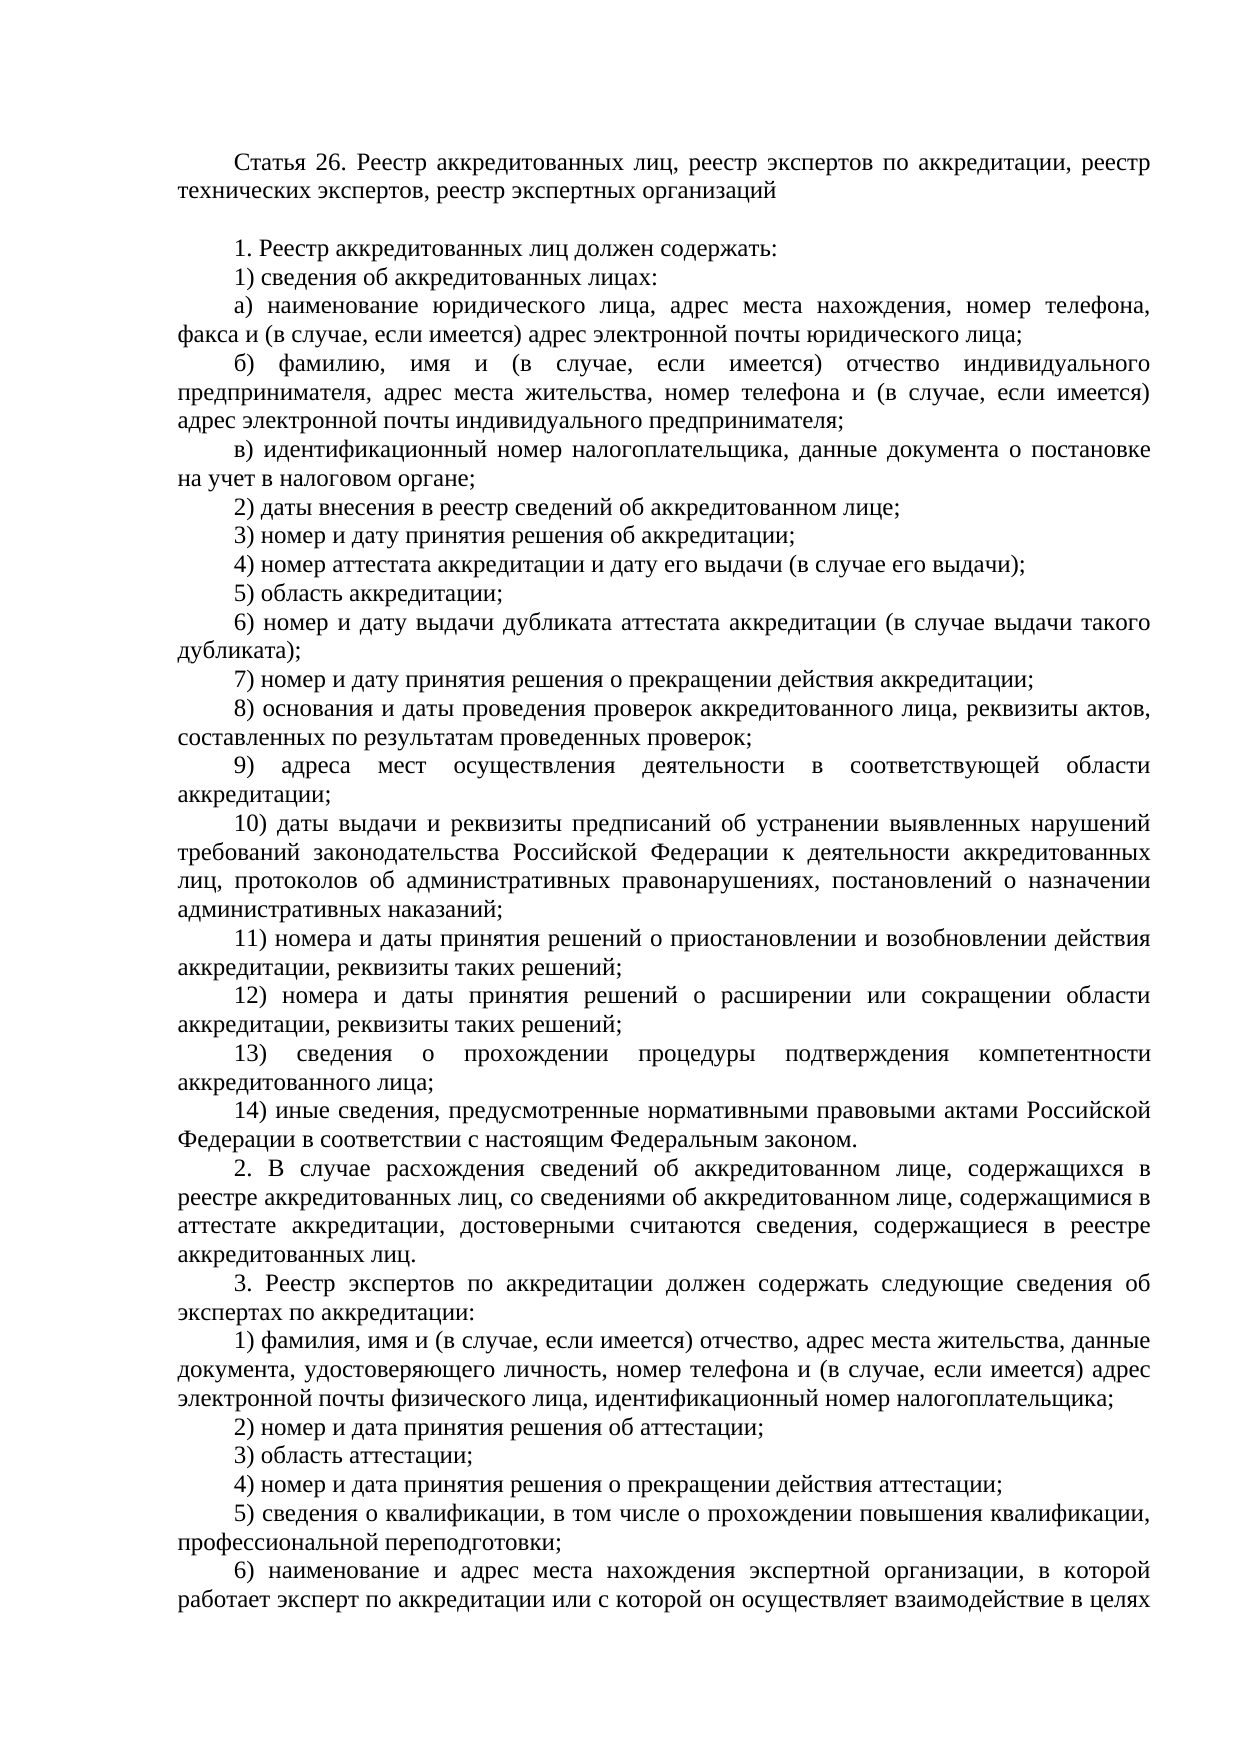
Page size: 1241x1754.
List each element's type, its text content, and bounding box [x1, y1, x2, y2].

text 5) сведения о квалификации, в том числе о прохождении повышения квалификации, профессиональной переподготовки; [177, 1498, 1152, 1556]
text 12) номера и даты принятия решений о расширении или сокращении области аккредитации, реквизиты таких решений; [177, 981, 1152, 1038]
text 10) даты выдачи и реквизиты предписаний об устранении выявленных нарушений требований законодательства Российской Федерации к деятельности аккредитованных лиц, протоколов об административных правонарушениях, постановлений о назначении административных наказаний; [177, 808, 1152, 923]
text 5) область аккредитации; [177, 578, 1152, 607]
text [177, 1556, 1152, 1613]
text 13) сведения о прохождении процедуры подтверждения компетентности аккредитованного лица; [177, 1038, 1152, 1096]
text 3) номер и дату принятия решения об аккредитации; [177, 521, 1152, 549]
text а) наименование юридического лица, адрес места нахождения, номер телефона, факса и (в случае, если имеется) адрес электронной почты юридического лица; [177, 291, 1152, 348]
text 1) фамилия, имя и (в случае, если имеется) отчество, адрес места жительства, данные документа, удостоверяющего личность, номер телефона и (в случае, если имеется) адрес электронной почты физического лица, идентификационный номер налогоплательщика; [177, 1326, 1152, 1412]
text 9) адреса мест осуществления деятельности в соответствующей области аккредитации; [177, 751, 1152, 808]
text 1. Реестр аккредитованных лиц должен содержать: [177, 233, 1152, 262]
text Статья 26. Реестр аккредитованных лиц, реестр экспертов по аккредитации, реестр технических экспертов, реестр экспертных организаций [177, 147, 1152, 204]
text 2) номер и дата принятия решения об аттестации; [177, 1412, 1152, 1441]
text 8) основания и даты проведения проверок аккредитованного лица, реквизиты актов, составленных по результатам проведенных проверок; [177, 693, 1152, 751]
text 2) даты внесения в реестр сведений об аккредитованном лице; [177, 492, 1152, 521]
text 4) номер аттестата аккредитации и дату его выдачи (в случае его выдачи); [177, 549, 1152, 578]
text 1) сведения об аккредитованных лицах: [177, 262, 1152, 291]
text 6) номер и дату выдачи дубликата аттестата аккредитации (в случае выдачи такого дубликата); [177, 607, 1152, 664]
text в) идентификационный номер налогоплательщика, данные документа о постановке на учет в налоговом органе; [177, 434, 1152, 492]
text 4) номер и дата принятия решения о прекращении действия аттестации; [177, 1469, 1152, 1498]
text 3. Реестр экспертов по аккредитации должен содержать следующие сведения об экспертах по аккредитации: [177, 1268, 1152, 1326]
text 11) номера и даты принятия решений о приостановлении и возобновлении действия аккредитации, реквизиты таких решений; [177, 923, 1152, 981]
text 14) иные сведения, предусмотренные нормативными правовыми актами Российской Федерации в соответствии с настоящим Федеральным законом. [177, 1096, 1152, 1153]
text б) фамилию, имя и (в случае, если имеется) отчество индивидуального предпринимателя, адрес места жительства, номер телефона и (в случае, если имеется) адрес электронной почты индивидуального предпринимателя; [177, 348, 1152, 434]
text 7) номер и дату принятия решения о прекращении действия аккредитации; [177, 664, 1152, 693]
text 2. В случае расхождения сведений об аккредитованном лице, содержащихся в реестре аккредитованных лиц, со сведениями об аккредитованном лице, содержащимися в аттестате аккредитации, достоверными считаются сведения, содержащиеся в реестре аккредитованных лиц. [177, 1153, 1152, 1268]
text 3) область аттестации; [177, 1441, 1152, 1469]
